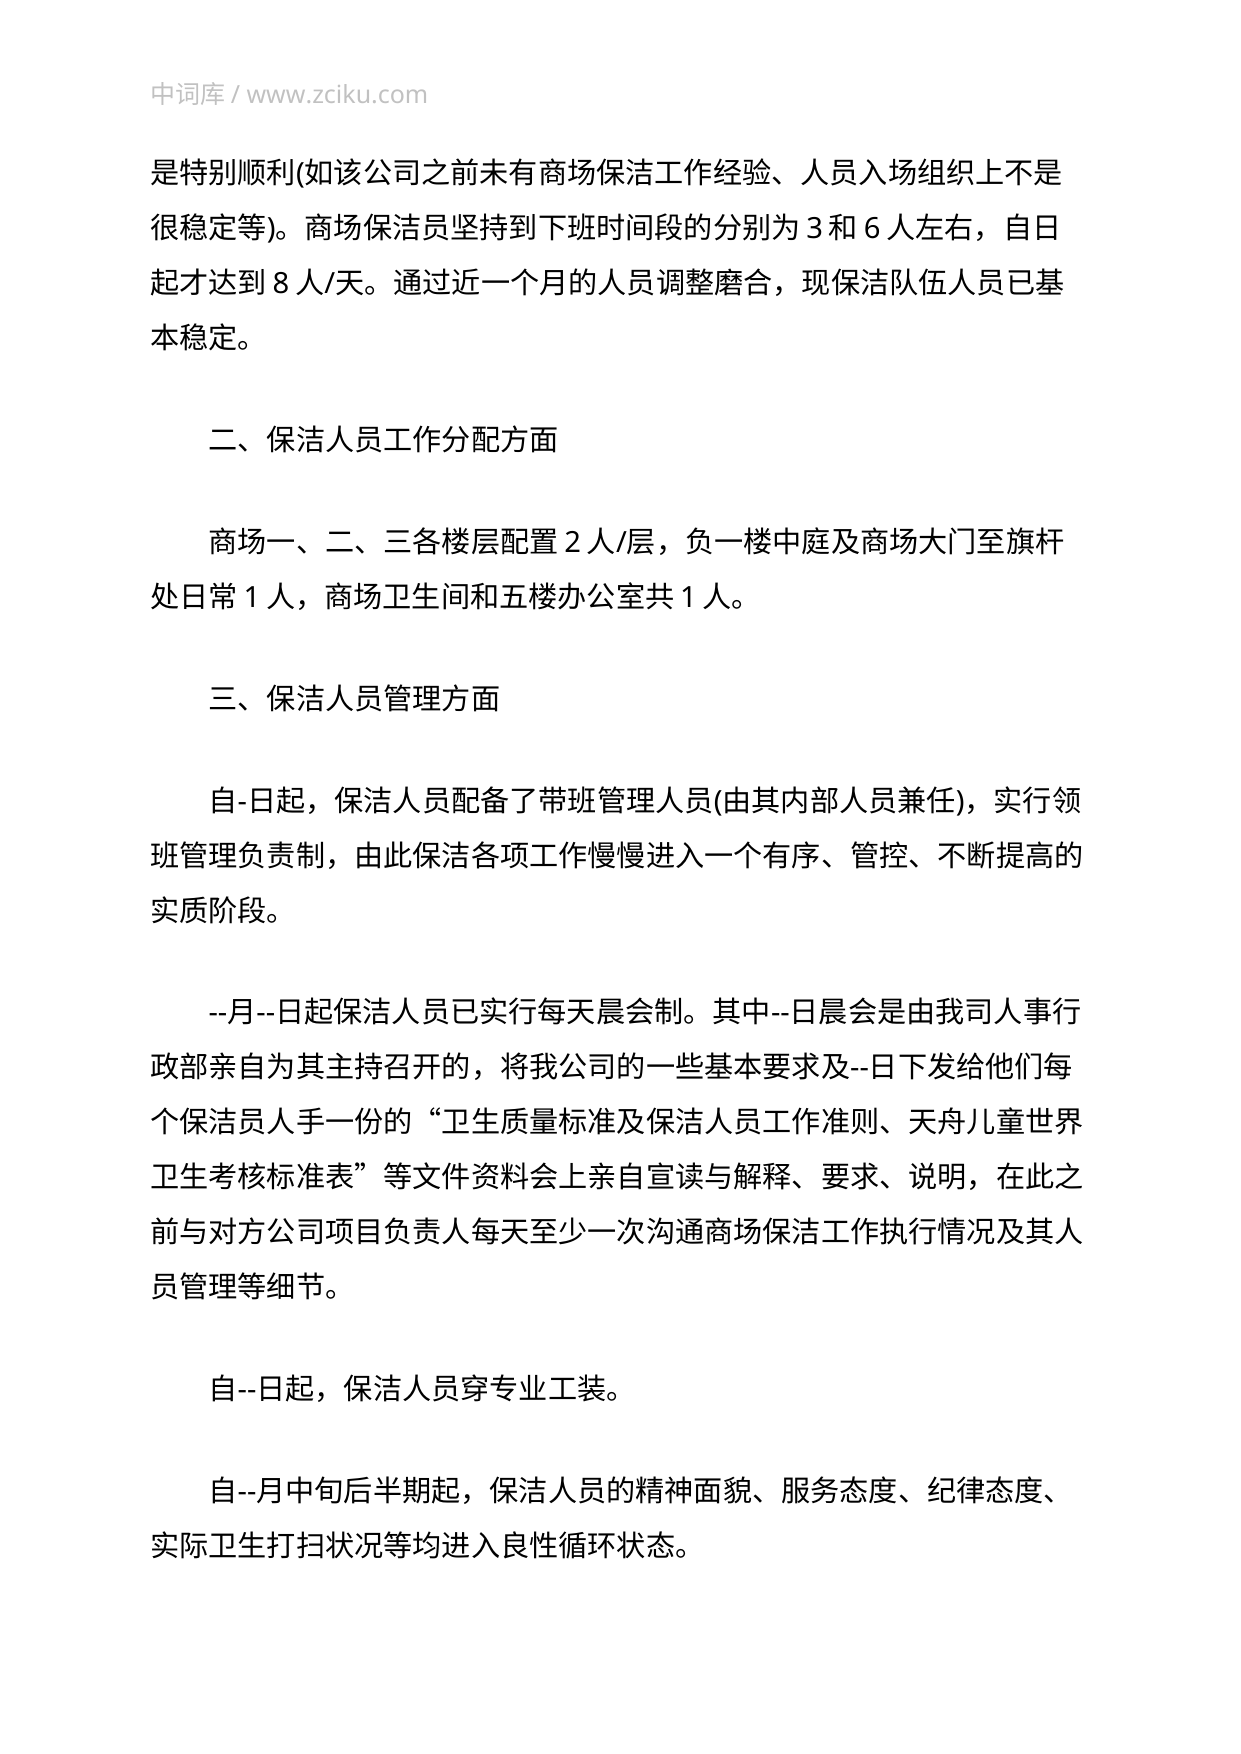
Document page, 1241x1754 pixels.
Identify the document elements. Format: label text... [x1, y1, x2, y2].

text 三、保洁人员管理方面 [150, 676, 1090, 718]
text 自--日起，保洁人员穿专业工装。 [150, 1365, 1090, 1408]
text 自-日起，保洁人员配备了带班管理人员(由其内部人员兼任)，实行领班管理负责制，由此保洁各项工作慢慢进入一个有序、管控、不断提高的实质阶段。 [150, 777, 1090, 929]
text 二、保洁人员工作分配方面 [150, 417, 1090, 459]
text --月--日起保洁人员已实行每天晨会制。其中--日晨会是由我司人事行政部亲自为其主持召开的，将我公司的一些基本要求及--日下发给他们每个保洁员人手一份的“卫生质量标准及保洁人员工作准则、天舟儿童世界卫生考核标准表”等文件资料会上亲自宣读与解释、要求、说明，在此之前与对方公司项目负责人每天至少一次沟通商场保洁工作执行情况及其人员管理等细节。 [150, 989, 1090, 1306]
text 自--月中旬后半期起，保洁人员的精神面貌、服务态度、纪律态度、实际卫生打扫状况等均进入良性循环状态。 [150, 1467, 1090, 1565]
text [150, 150, 1090, 357]
text 商场一、二、三各楼层配置2人/层，负一楼中庭及商场大门至旗杆处日常1人，商场卫生间和五楼办公室共1人。 [150, 518, 1090, 616]
